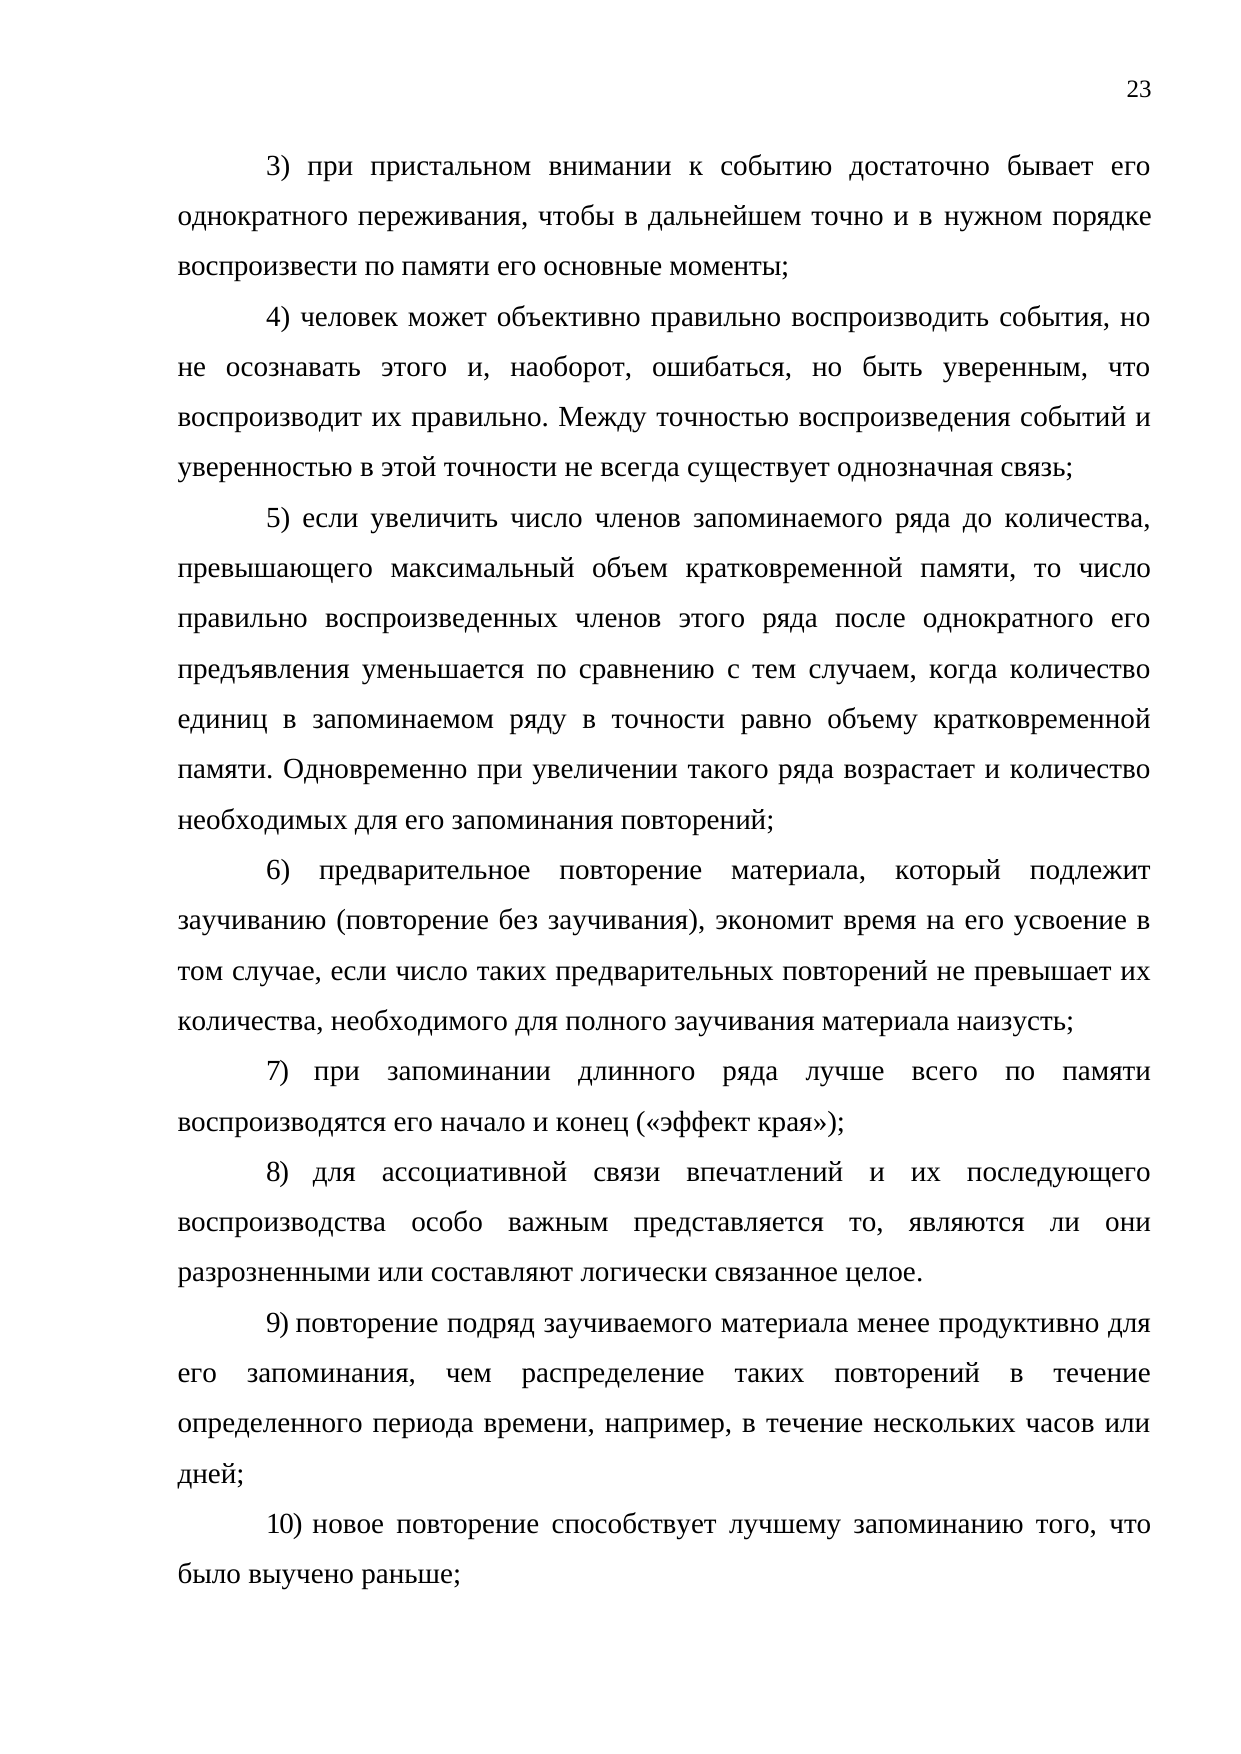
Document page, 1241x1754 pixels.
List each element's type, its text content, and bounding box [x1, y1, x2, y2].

text 9) повторение подряд заучиваемого материала менее продуктивно для его запоминания, чем распределение таких повторений в течение определенного периода времени, например, в течение нескольких часов или дней; [177, 1305, 1152, 1489]
text 8) для ассоциативной связи впечатлений и их последующего воспроизводства особо важным представляется то, являются ли они разрозненными или составляют логически связанное целое. [177, 1154, 1152, 1288]
text 4) человек может объективно правильно воспроизводить события, но не осознавать этого и, наоборот, ошибаться, но быть уверенным, что воспроизводит их правильно. Между точностью воспроизведения событий и уверенностью в этой точности не всегда существует однозначная связь; [177, 299, 1152, 483]
text 6) предварительное повторение материала, который подлежит заучиванию (повторение без заучивания), экономит время на его усвоение в том случае, если число таких предварительных повторений не превышает их количества, необходимого для полного заучивания материала наизусть; [177, 852, 1152, 1037]
text 7) при запоминании длинного ряда лучше всего по памяти воспроизводятся его начало и конец («эффект края»); [177, 1053, 1152, 1137]
text 3) при пристальном внимании к событию достаточно бывает его однократного переживания, чтобы в дальнейшем точно и в нужном порядке воспроизвести по памяти его основные моменты; [177, 148, 1152, 282]
text 5) если увеличить число членов запоминаемого ряда до количества, превышающего максимальный объем кратковременной памяти, то число правильно воспроизведенных членов этого ряда после однократного его предъявления уменьшается по сравнению с тем случаем, когда количество единиц в запоминаемом ряду в точности равно объему кратковременной памяти. Одновременно при увеличении такого ряда возрастает и количество необходимых для его запоминания повторений; [177, 500, 1152, 835]
text 10) новое повторение способствует лучшему запоминанию того, что было выучено раньше; [177, 1506, 1152, 1590]
